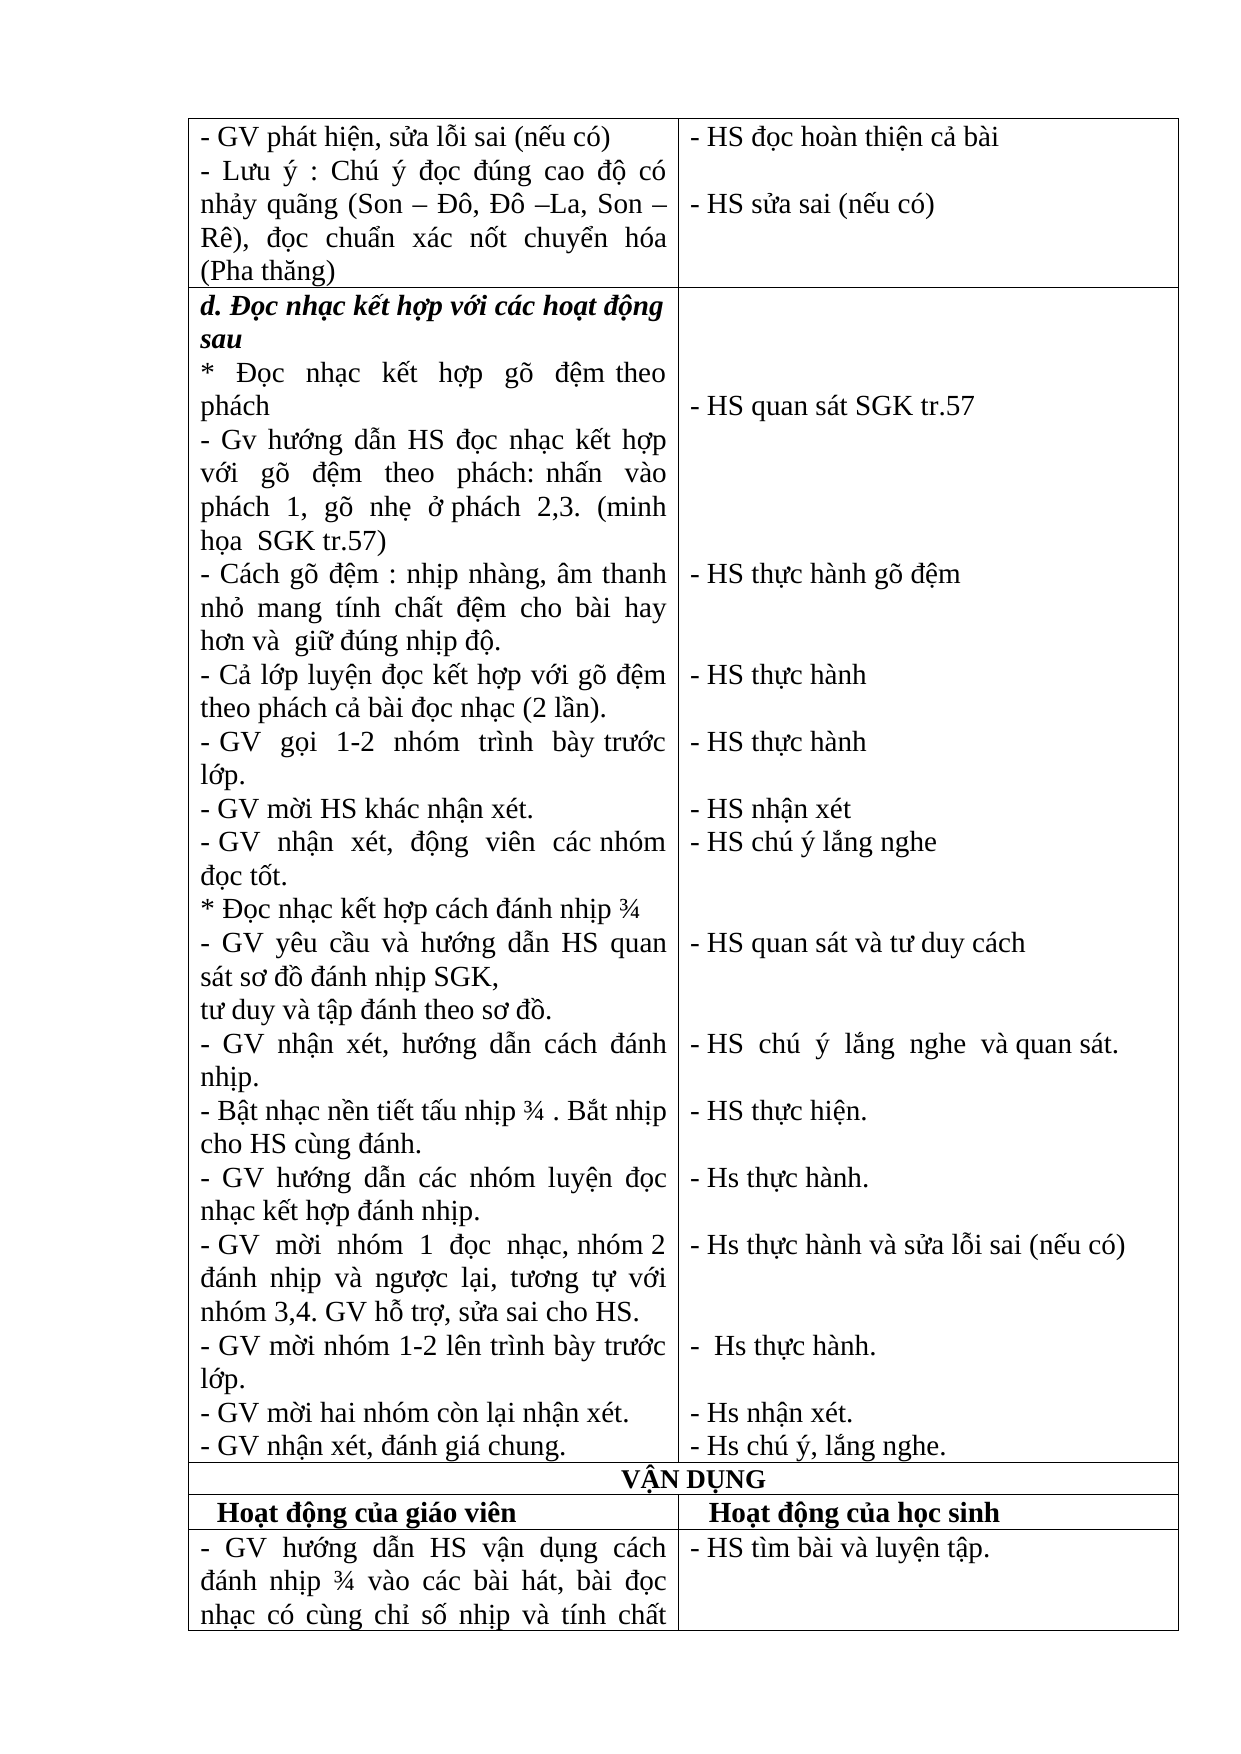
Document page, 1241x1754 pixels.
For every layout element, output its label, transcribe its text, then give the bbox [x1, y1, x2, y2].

table_cell Hoạt động của học sinh [679, 1495, 1178, 1529]
table_cell Hoạt động của giáo viên [189, 1495, 678, 1529]
table_cell d. Đọc nhạc kết hợp với các hoạt động sau * Đọc nhạc kết hợp gõ đệm theo phách - Gv hướng dẫn HS đọc nhạc kết hợp với gõ đệm theo phách: nhấn vào phách 1, gõ nhẹ ở phách 2,3. (minh họa SGK tr.57) - Cách gõ đệm : nhịp nhàng, âm thanh nhỏ mang tính chất đệm cho bài hay hơn và giữ đúng nhịp độ. - Cả lớp luyện đọc kết hợp với gõ đệm theo phách cả bài đọc nhạc (2 lần). - GV gọi 1-2 nhóm trình bày trước lớp. - GV mời HS khác nhận xét. - GV nhận xét, động viên các nhóm đọc tốt. * Đọc nhạc kết hợp cách đánh nhịp ¾ - GV yêu cầu và hướng dẫn HS quan sát sơ đồ đánh nhịp SGK, tư duy và tập đánh theo sơ đồ. - GV nhận xét, hướng dẫn cách đánh nhịp. - Bật nhạc nền tiết tấu nhịp ¾ . Bắt nhịp cho HS cùng đánh. - GV hướng dẫn các nhóm luyện đọc nhạc kết hợp đánh nhịp. - GV mời nhóm 1 đọc nhạc, nhóm 2 đánh nhịp và ngược lại, tương tự với nhóm 3,4. GV hỗ trợ, sửa sai cho HS. - GV mời nhóm 1-2 lên trình bày trước lớp. - GV mời hai nhóm còn lại nhận xét. - GV nhận xét, đánh giá chung. [189, 288, 678, 1462]
table_cell - HS quan sát SGK tr.57 - HS thực hành gõ đệm - HS thực hành - HS thực hành - HS nhận xét - HS chú ý lắng nghe - HS quan sát và tư duy cách - HS chú ý lắng nghe và quan sát. - HS thực hiện. - Hs thực hành. - Hs thực hành và sửa lỗi sai (nếu có) - Hs thực hành. - Hs nhận xét. - Hs chú ý, lắng nghe. [679, 288, 1178, 1462]
table_cell - HS tìm bài và luyện tập. - HS trình bày các ý tưởng theo cá nhân, nhóm. [679, 1530, 1178, 1630]
table_cell VẬN DỤNG [189, 1463, 1178, 1494]
